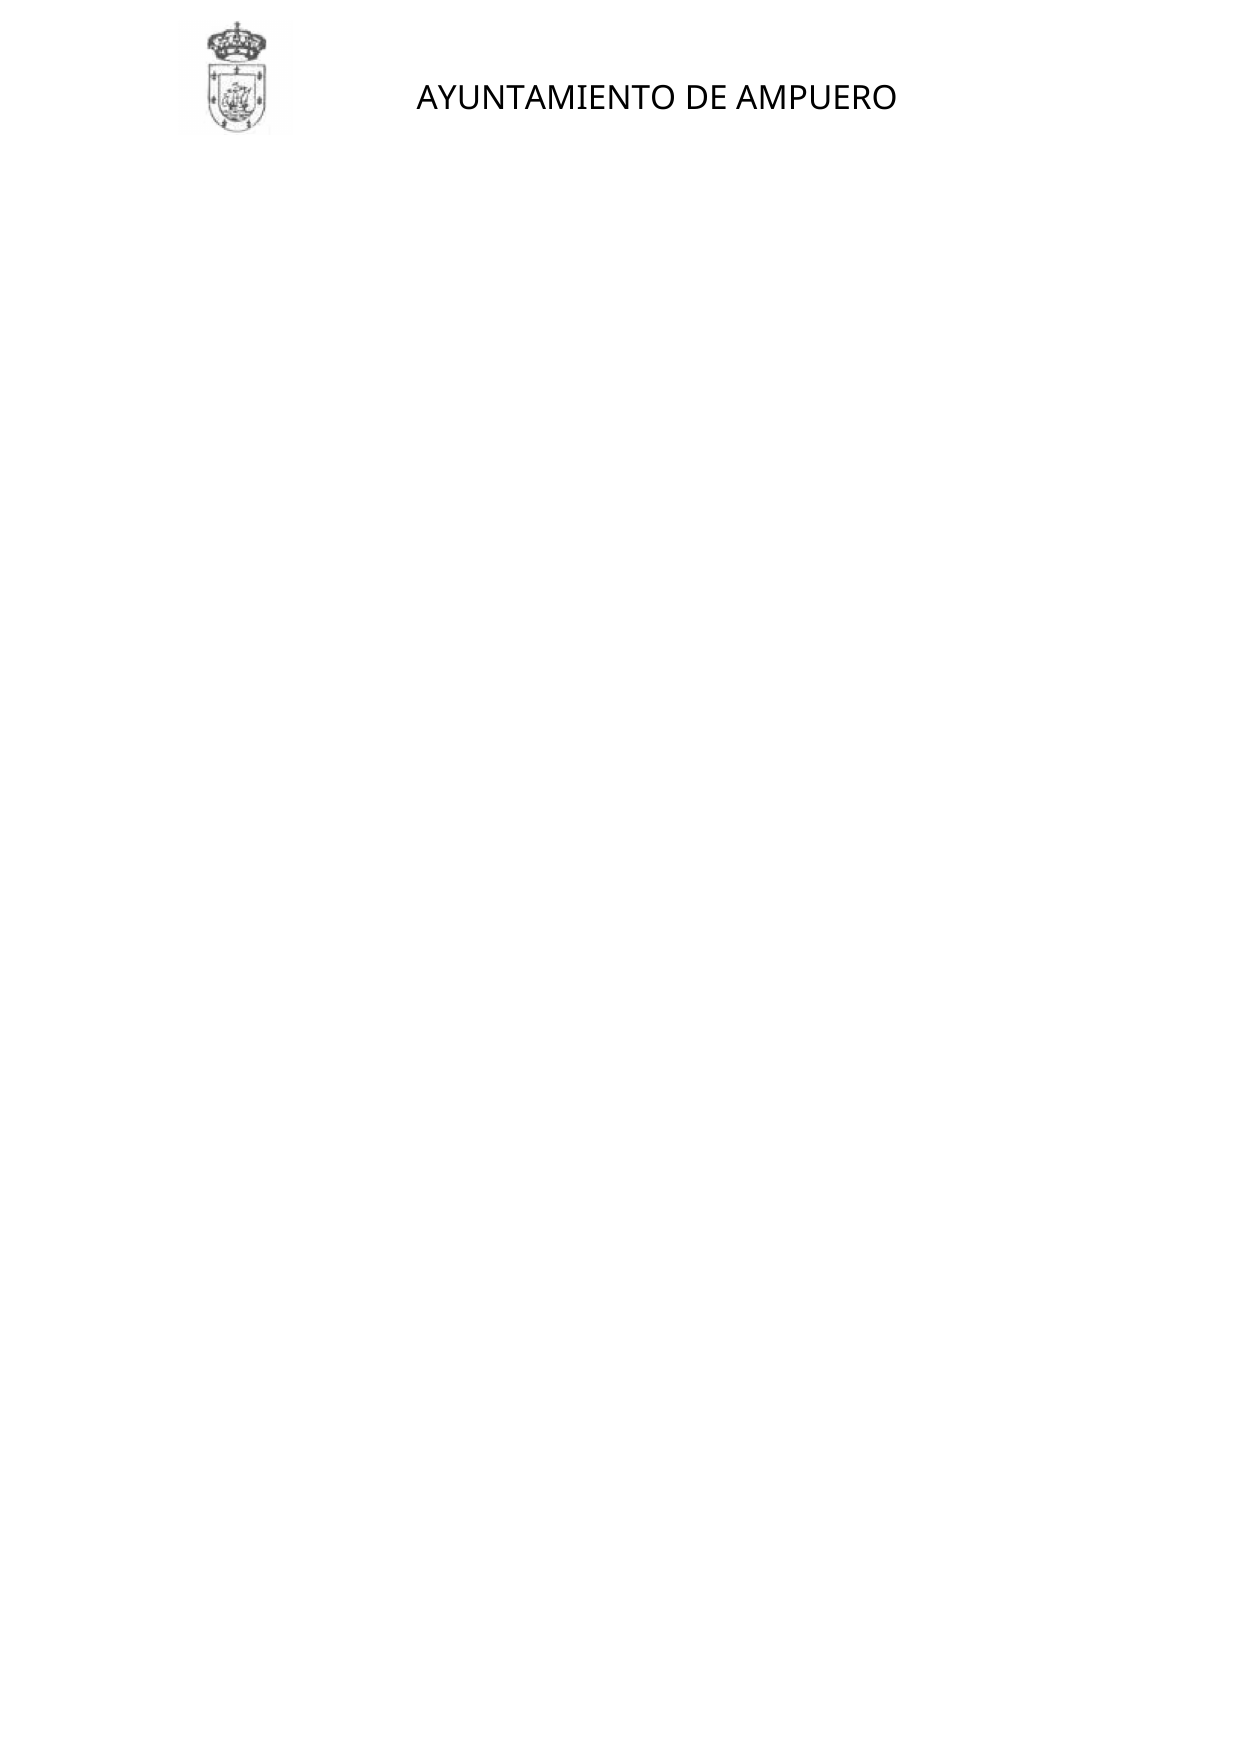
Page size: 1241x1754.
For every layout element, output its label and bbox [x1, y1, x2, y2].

picture [178, 20, 293, 135]
